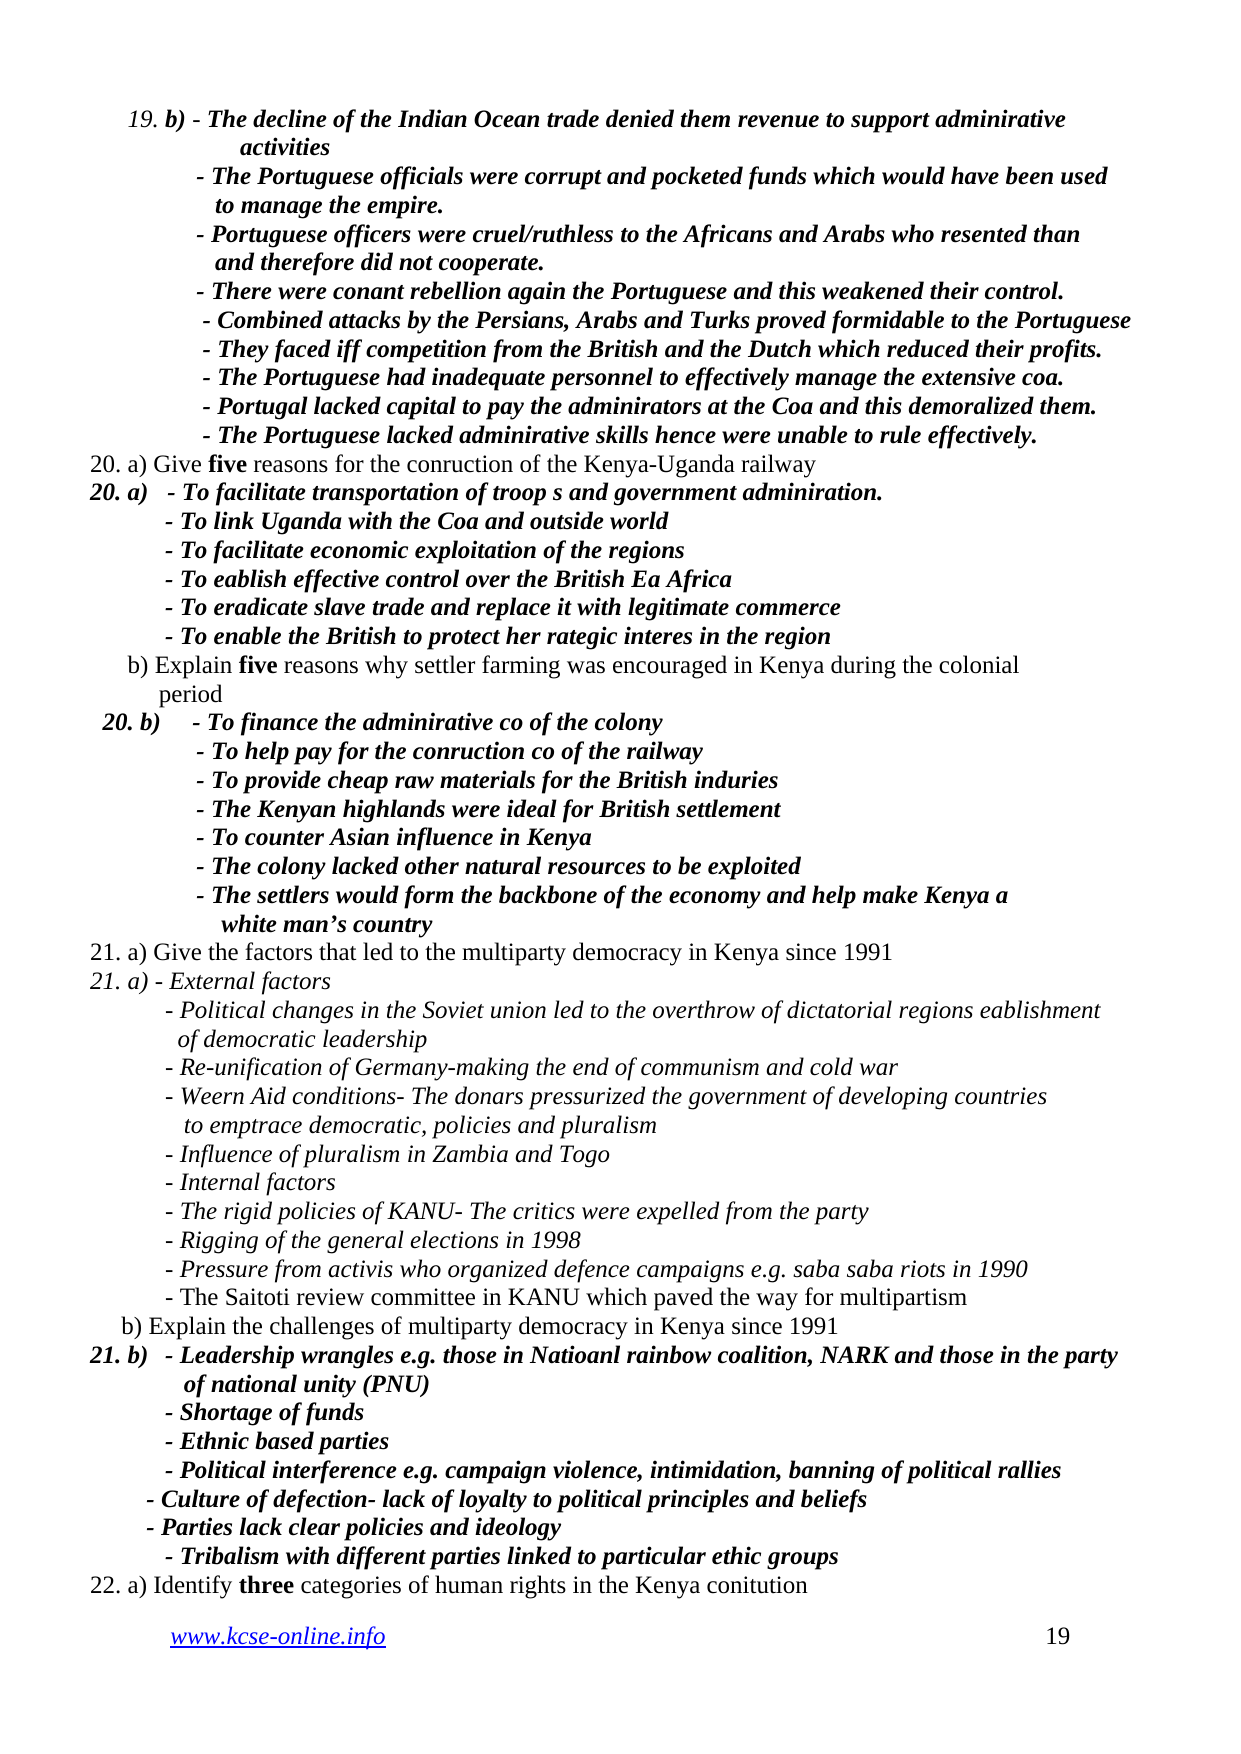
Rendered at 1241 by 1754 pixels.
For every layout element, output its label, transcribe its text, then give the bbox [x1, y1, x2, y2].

text of democratic leadership [121, 1024, 1150, 1052]
text - To eablish effective control over the British Ea Africa [165, 564, 1150, 592]
text 20. b) - To finance the adminirative co of the colony [90, 707, 1150, 736]
text - To counter Asian influence in Kenya [90, 822, 1150, 851]
text to emptrace democratic, policies and pluralism [121, 1110, 1150, 1139]
text - Influence of pluralism in Zambia and Togo [121, 1139, 1150, 1167]
text - The Saitoti review committee in KANU which paved the way for multipartism [90, 1282, 1150, 1311]
text - To link Uganda with the Coa and outside world [165, 506, 1150, 535]
text and therefore did not cooperate. [127, 247, 1150, 276]
text of national unity (PNU) [90, 1369, 1150, 1397]
text - The Portuguese had inadequate personnel to effectively manage the extensive coa. [127, 362, 1150, 391]
text - To facilitate economic exploitation of the regions [165, 535, 1150, 564]
text - Ethnic based parties [146, 1426, 1150, 1455]
text - To enable the British to protect her rategic interes in the region [90, 621, 1150, 650]
text - There were conant rebellion again the Portuguese and this weakened their control. [127, 276, 1150, 305]
text white man’s country [90, 909, 1150, 937]
text - Political interference e.g. campaign violence, intimidation, banning of political rallies [146, 1455, 1150, 1484]
text - Internal factors [121, 1167, 1150, 1196]
text 22. a) Identify three categories of human rights in the Kenya conitution [90, 1570, 1150, 1599]
text - The Portuguese lacked adminirative skills hence were unable to rule effectively. [127, 420, 1150, 449]
text - Pressure from activis who organized defence campaigns e.g. saba saba riots in 1990 [121, 1254, 1150, 1282]
text - The rigid policies of KANU- The critics were expelled from the party [121, 1196, 1150, 1225]
text b) Explain five reasons why settler farming was encouraged in Kenya during the colonial [90, 650, 1150, 679]
text - To eradicate slave trade and replace it with legitimate commerce [165, 592, 1150, 621]
text - Portuguese officers were cruel/ruthless to the Africans and Arabs who resented than [127, 219, 1150, 247]
text period [90, 679, 1150, 707]
text - The Kenyan highlands were ideal for British settlement [90, 794, 1150, 822]
text - They faced iff competition from the British and the Dutch which reduced their profits. [127, 334, 1150, 362]
text - Portugal lacked capital to pay the adminirators at the Coa and this demoralized them. [127, 391, 1150, 420]
text - Culture of defection- lack of loyalty to political principles and beliefs [146, 1484, 1150, 1512]
text - The colony lacked other natural resources to be exploited [90, 851, 1150, 880]
text 20. a) Give five reasons for the conruction of the Kenya-Uganda railway [90, 449, 1150, 477]
text - Tribalism with different parties linked to particular ethic groups [90, 1541, 1150, 1570]
text - Political changes in the Soviet union led to the overthrow of dictatorial regions eablishment [121, 995, 1150, 1024]
text - Combined attacks by the Persians, Arabs and Turks proved formidable to the Portuguese [127, 305, 1150, 334]
list b) - The decline of the Indian Ocean trade denied them revenue to support adminirative activities [127, 104, 1150, 161]
text - Shortage of funds [146, 1397, 1150, 1426]
text to manage the empire. [127, 190, 1150, 219]
text - To help pay for the conruction co of the railway [90, 736, 1150, 765]
text 21. a) Give the factors that led to the multiparty democracy in Kenya since 1991 [90, 937, 1150, 966]
text - Weern Aid conditions- The donars pressurized the government of developing countries [121, 1081, 1150, 1110]
text 21. a) - External factors [90, 966, 1150, 995]
text - The Portuguese officials were corrupt and pocketed funds which would have been used [127, 161, 1150, 190]
text - Rigging of the general elections in 1998 [121, 1225, 1150, 1254]
text 20. a) - To facilitate transportation of troop s and government adminiration. [90, 477, 1150, 506]
text - Parties lack clear policies and ideology [146, 1512, 1150, 1541]
text - The settlers would form the backbone of the economy and help make Kenya a [90, 880, 1150, 909]
text - Re-unification of Germany-making the end of communism and cold war [121, 1052, 1150, 1081]
text - To provide cheap raw materials for the British induries [90, 765, 1150, 794]
text b) Explain the challenges of multiparty democracy in Kenya since 1991 [90, 1311, 1150, 1340]
text 21. b) - Leadership wrangles e.g. those in Natioanl rainbow coalition, NARK and those in the party [90, 1340, 1150, 1369]
